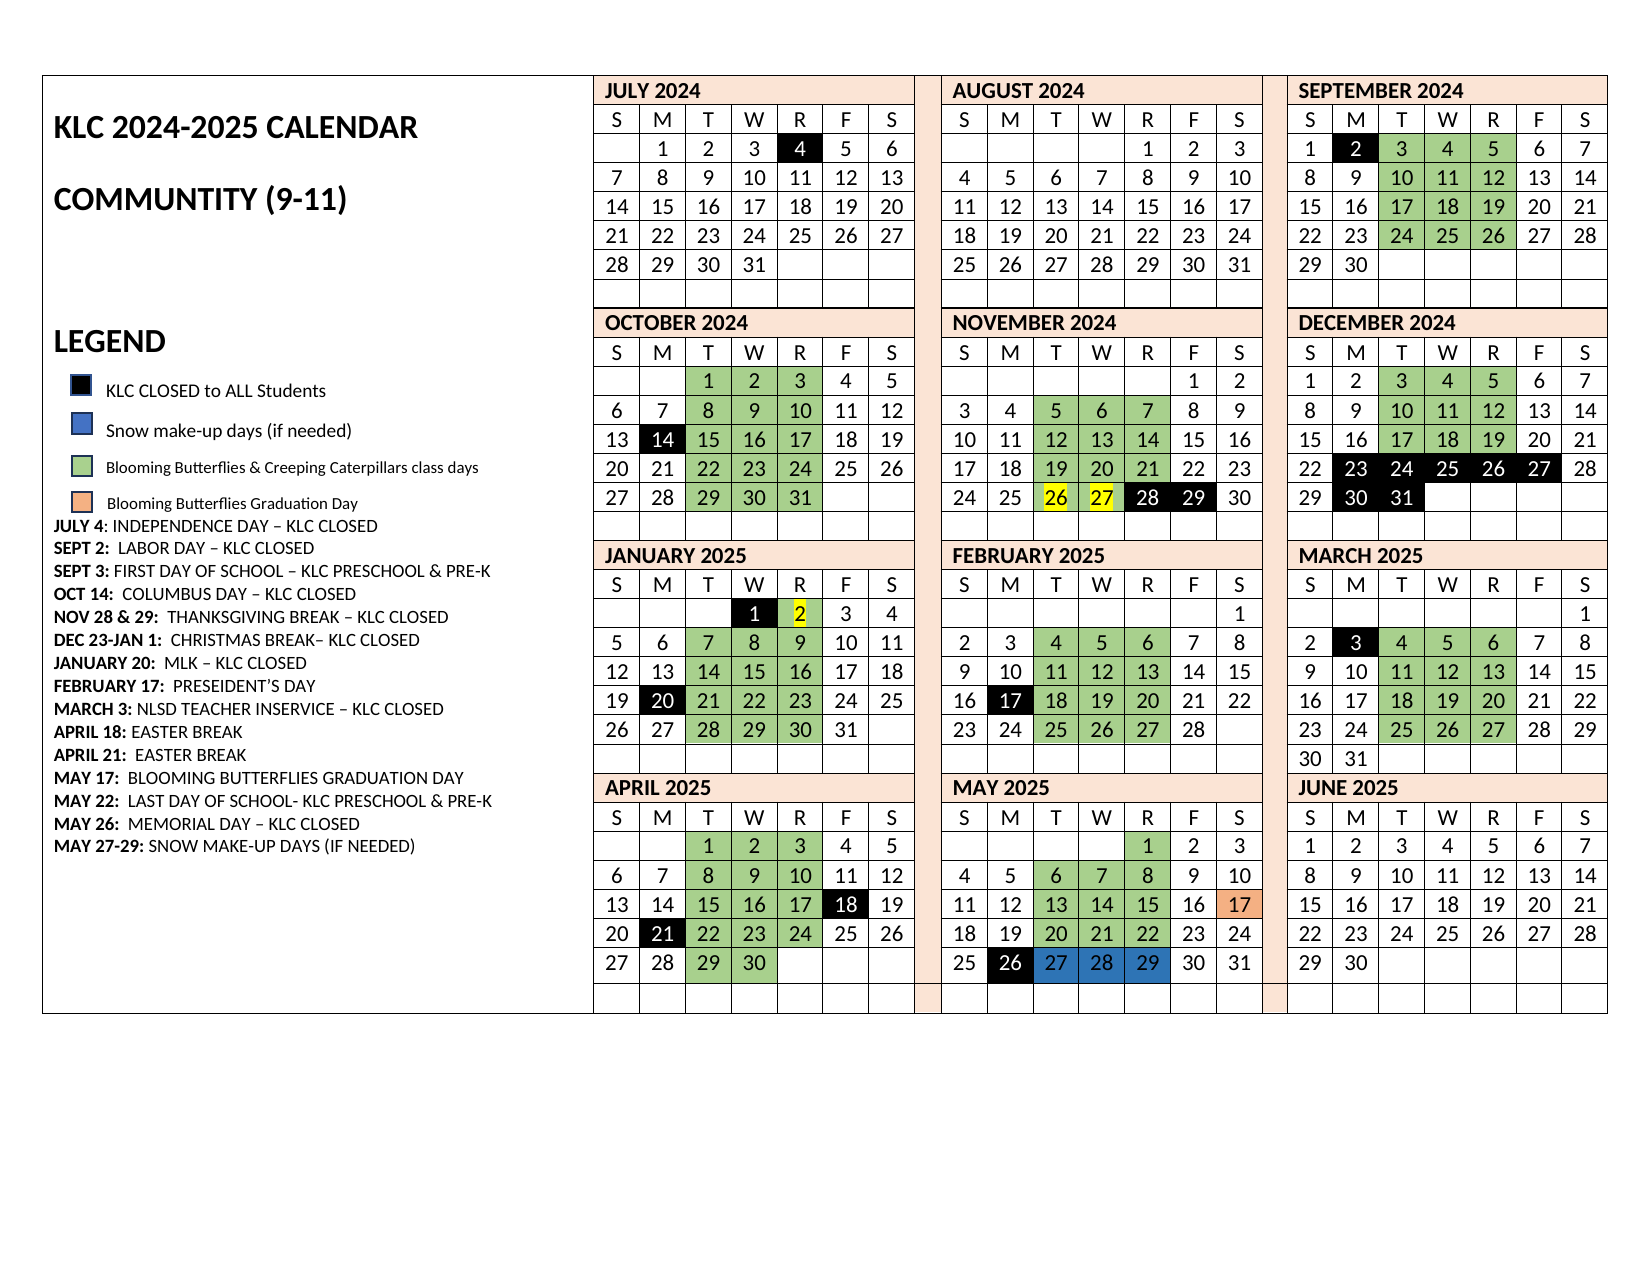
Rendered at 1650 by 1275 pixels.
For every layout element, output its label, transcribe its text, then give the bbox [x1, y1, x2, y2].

table_cell R [1125, 803, 1170, 831]
table_cell S [942, 338, 987, 366]
table_cell 13 [1079, 425, 1124, 453]
table_cell 24 [942, 483, 987, 511]
table_cell 4 [942, 861, 987, 889]
table_cell 7 [1079, 163, 1124, 191]
table_cell [1471, 599, 1516, 627]
table_cell [1425, 250, 1470, 278]
table_cell [942, 984, 987, 1012]
table_cell 22 [640, 221, 685, 249]
table_cell 25 [1425, 919, 1470, 947]
table_cell 9 [1217, 396, 1262, 424]
table_cell [988, 984, 1033, 1012]
table_cell 4 [823, 832, 868, 860]
table_cell [686, 599, 731, 627]
table_cell [1079, 745, 1124, 772]
table_cell S [1288, 338, 1332, 366]
table_cell [869, 483, 914, 511]
table_cell 1 [1288, 367, 1332, 395]
table_cell [594, 280, 639, 307]
table_cell [1217, 745, 1262, 772]
table_cell R [778, 803, 822, 831]
table_cell 11 [823, 396, 868, 424]
table_cell 10 [942, 425, 987, 453]
table_cell 12 [823, 163, 868, 191]
table_cell 6 [1034, 163, 1078, 191]
table_cell 10 [823, 628, 868, 656]
table_cell [1562, 250, 1607, 278]
table_cell 14 [1562, 396, 1607, 424]
table_cell 25 [778, 221, 822, 249]
table_cell [1425, 984, 1470, 1012]
table_cell S [1217, 803, 1262, 831]
table_cell 29 [1125, 948, 1170, 983]
table_cell [1125, 512, 1170, 540]
table_cell 15 [1125, 890, 1170, 918]
table_cell 22 [686, 919, 731, 947]
table_cell T [686, 803, 731, 831]
table_cell 24 [1217, 221, 1262, 249]
table_cell [988, 134, 1033, 162]
table_header SEPTEMBER 2024 [1288, 76, 1607, 104]
table_cell [988, 367, 1033, 395]
table_cell 6 [640, 628, 685, 656]
table_cell [1517, 512, 1561, 540]
table_cell 13 [1517, 861, 1561, 889]
table_cell [1471, 948, 1516, 983]
table_cell 6 [1034, 861, 1078, 889]
table_cell S [942, 570, 987, 598]
table_cell 4 [823, 367, 868, 395]
table_cell [594, 512, 639, 540]
table_cell 11 [942, 192, 987, 220]
table_cell [1562, 984, 1607, 1012]
table_cell 21 [1562, 890, 1607, 918]
table_cell 13 [1125, 657, 1170, 685]
table_cell [823, 948, 868, 983]
table_cell 12 [594, 657, 639, 685]
table_cell 18 [823, 425, 868, 453]
table_cell 1 [1562, 599, 1607, 627]
table_cell T [1379, 570, 1424, 598]
table_cell 7 [594, 163, 639, 191]
table_cell 29 [640, 250, 685, 278]
table_cell 25 [869, 686, 914, 714]
table_cell 31 [1333, 745, 1378, 772]
table_cell 24 [1379, 221, 1424, 249]
table_cell 23 [942, 715, 987, 743]
table_cell [869, 280, 914, 307]
table_cell [869, 250, 914, 278]
table_cell 3 [1217, 832, 1262, 860]
table_cell [1171, 745, 1216, 772]
table_cell 17 [823, 657, 868, 685]
table_cell 14 [640, 425, 685, 453]
table_cell 8 [1217, 628, 1262, 656]
table_cell 26 [823, 221, 868, 249]
table_cell 27 [594, 948, 639, 983]
table_cell 31 [732, 250, 777, 278]
table_cell 24 [778, 454, 822, 482]
table_cell M [640, 803, 685, 831]
table_cell [1471, 280, 1516, 307]
table_cell 5 [1471, 832, 1516, 860]
table_cell [1517, 948, 1561, 983]
table_cell 24 [1379, 919, 1424, 947]
table_cell 6 [1517, 367, 1561, 395]
table_cell 3 [1379, 832, 1424, 860]
table_cell T [1034, 803, 1078, 831]
table_cell 19 [988, 919, 1033, 947]
table_cell R [778, 570, 822, 598]
table_cell 17 [988, 686, 1033, 714]
table_cell 2 [1217, 367, 1262, 395]
table_cell 22 [1171, 454, 1216, 482]
table_cell [1379, 984, 1424, 1012]
table_cell 23 [1217, 454, 1262, 482]
table_cell 1 [1171, 367, 1216, 395]
table_cell 22 [1288, 221, 1332, 249]
table_cell 28 [1079, 948, 1124, 983]
table_cell 5 [988, 861, 1033, 889]
table_cell 9 [686, 163, 731, 191]
table_cell 1 [1288, 832, 1332, 860]
table_cell S [594, 803, 639, 831]
table_cell 22 [1562, 686, 1607, 714]
table_cell 10 [988, 657, 1033, 685]
table_cell 28 [1517, 715, 1561, 743]
table_cell S [1562, 105, 1607, 133]
table_cell 22 [1288, 454, 1332, 482]
table_cell S [1217, 570, 1262, 598]
table_cell 5 [869, 832, 914, 860]
table_cell 27 [1034, 250, 1078, 278]
table_cell [594, 134, 639, 162]
table_cell [1034, 832, 1078, 860]
table_cell [778, 280, 822, 307]
table_header JULY 2024 [594, 76, 914, 104]
table_cell F [823, 803, 868, 831]
table_cell [1562, 512, 1607, 540]
table_cell 2 [1288, 628, 1332, 656]
table_cell 31 [1217, 250, 1262, 278]
table_cell W [732, 105, 777, 133]
table_cell T [686, 338, 731, 366]
table_cell 10 [1217, 861, 1262, 889]
table_cell 7 [1562, 134, 1607, 162]
table_cell 15 [686, 890, 731, 918]
table_cell 12 [1471, 163, 1516, 191]
table_cell 9 [778, 628, 822, 656]
table_cell 9 [942, 657, 987, 685]
table_cell 2 [1333, 367, 1378, 395]
table_cell 8 [686, 396, 731, 424]
table_cell 21 [1125, 454, 1170, 482]
table_cell 17 [1217, 890, 1262, 918]
table_cell 2 [1171, 832, 1216, 860]
table_cell 30 [778, 715, 822, 743]
table_cell M [988, 338, 1033, 366]
table_cell 3 [942, 396, 987, 424]
table_cell 28 [1079, 250, 1124, 278]
table_cell 27 [640, 715, 685, 743]
table_cell 21 [594, 221, 639, 249]
table_cell 15 [686, 425, 731, 453]
table_cell [640, 984, 685, 1012]
table_cell 25 [1425, 454, 1470, 482]
table_cell 3 [1379, 134, 1424, 162]
table_cell 3 [732, 134, 777, 162]
table_cell [942, 280, 987, 307]
table_cell M [988, 570, 1033, 598]
table_cell M [640, 570, 685, 598]
table_cell [988, 745, 1033, 772]
table_cell 10 [732, 163, 777, 191]
table_cell 17 [778, 890, 822, 918]
table_cell 20 [1034, 919, 1078, 947]
table_cell 7 [1079, 861, 1124, 889]
table_cell [1379, 599, 1424, 627]
table_cell S [942, 105, 987, 133]
table_cell 24 [1333, 715, 1378, 743]
table_cell 6 [869, 134, 914, 162]
table_cell M [640, 105, 685, 133]
table_cell M [988, 803, 1033, 831]
table_cell 31 [1217, 948, 1262, 983]
table_cell R [1471, 570, 1516, 598]
table_cell 4 [1425, 134, 1470, 162]
table_cell 17 [1333, 686, 1378, 714]
table_cell 20 [1034, 221, 1078, 249]
table_cell 23 [1171, 919, 1216, 947]
table_cell S [1288, 570, 1332, 598]
table_cell R [1471, 803, 1516, 831]
table_cell 27 [1517, 919, 1561, 947]
table_cell 10 [1379, 396, 1424, 424]
table_cell 24 [732, 221, 777, 249]
table_cell MARCH 2025 [1288, 541, 1607, 569]
table_cell 10 [1217, 163, 1262, 191]
table_header AUGUST 2024 [942, 76, 1262, 104]
table_cell 11 [1425, 163, 1470, 191]
table_cell [1379, 512, 1424, 540]
table_cell 21 [1079, 221, 1124, 249]
table_cell 28 [1562, 221, 1607, 249]
table_cell 8 [1288, 163, 1332, 191]
table_cell S [594, 338, 639, 366]
table_cell 8 [1171, 396, 1216, 424]
table_cell 18 [942, 919, 987, 947]
table_cell MAY 2025 [942, 774, 1262, 802]
table_cell 18 [1425, 425, 1470, 453]
table_cell [686, 984, 731, 1012]
table_cell 26 [1471, 221, 1516, 249]
table_cell 15 [1288, 192, 1332, 220]
table_cell 27 [869, 221, 914, 249]
table_cell [988, 832, 1033, 860]
table_cell 5 [1079, 628, 1124, 656]
table_cell 9 [1171, 861, 1216, 889]
table_cell [594, 984, 639, 1012]
table_cell 11 [988, 425, 1033, 453]
table_cell 15 [1562, 657, 1607, 685]
table_cell [988, 280, 1033, 307]
table_cell F [1517, 105, 1561, 133]
table_cell 8 [1125, 163, 1170, 191]
table_cell 19 [1471, 192, 1516, 220]
table_cell [1034, 512, 1078, 540]
table_cell 14 [1079, 890, 1124, 918]
table_cell 27 [1125, 715, 1170, 743]
table_cell 6 [1079, 396, 1124, 424]
table_cell 4 [1379, 628, 1424, 656]
table_cell [942, 367, 987, 395]
table_cell 12 [988, 890, 1033, 918]
table_cell 1 [732, 599, 777, 627]
table_cell [1034, 280, 1078, 307]
table_cell [1517, 745, 1561, 772]
table_cell 6 [594, 861, 639, 889]
table_cell 10 [1379, 163, 1424, 191]
table_cell 8 [1288, 861, 1332, 889]
table_cell 7 [1562, 832, 1607, 860]
table_cell [1125, 367, 1170, 395]
table_cell 29 [1288, 483, 1332, 511]
table_cell 14 [594, 192, 639, 220]
table_cell 18 [823, 890, 868, 918]
table_cell [1034, 367, 1078, 395]
table_cell 12 [869, 861, 914, 889]
table_cell 15 [1288, 890, 1332, 918]
table_cell T [1034, 570, 1078, 598]
table_cell 25 [1379, 715, 1424, 743]
table_cell 25 [942, 948, 987, 983]
table_cell 16 [1333, 890, 1378, 918]
table_cell 28 [640, 948, 685, 983]
table_cell 30 [1171, 250, 1216, 278]
table_cell R [1125, 105, 1170, 133]
table_cell 26 [1471, 919, 1516, 947]
table_cell 20 [869, 192, 914, 220]
table_cell 8 [640, 163, 685, 191]
table_cell 13 [1471, 657, 1516, 685]
table_cell [1425, 948, 1470, 983]
table_cell 2 [942, 628, 987, 656]
table_cell [1425, 512, 1470, 540]
table_cell [1425, 745, 1470, 772]
table_cell 25 [1034, 715, 1078, 743]
table_cell 3 [778, 367, 822, 395]
table_cell 26 [1425, 715, 1470, 743]
table_cell [1471, 483, 1516, 511]
table_cell M [1333, 803, 1378, 831]
table_cell W [732, 338, 777, 366]
table_cell 13 [594, 425, 639, 453]
table_cell 11 [869, 628, 914, 656]
table_cell 9 [1171, 163, 1216, 191]
table_cell 21 [686, 686, 731, 714]
table_cell [1079, 832, 1124, 860]
table_cell F [823, 338, 868, 366]
table_cell S [1217, 105, 1262, 133]
table_cell [1425, 483, 1470, 511]
table_cell 22 [1288, 919, 1332, 947]
table_cell 20 [1517, 192, 1561, 220]
table_cell 3 [823, 599, 868, 627]
table_cell 3 [988, 628, 1033, 656]
table_cell [1562, 280, 1607, 307]
table_cell 26 [988, 250, 1033, 278]
table_cell S [1288, 803, 1332, 831]
table_cell 4 [942, 163, 987, 191]
table_cell 6 [1471, 628, 1516, 656]
table_cell 20 [594, 919, 639, 947]
table_cell [594, 745, 639, 772]
table_cell OCTOBER 2024 [594, 309, 914, 337]
table_cell 11 [1379, 657, 1424, 685]
table_cell APRIL 2025 [594, 774, 914, 802]
table_cell 23 [1333, 919, 1378, 947]
table_cell [942, 512, 987, 540]
table_cell [1333, 512, 1378, 540]
table_cell 10 [778, 861, 822, 889]
table_cell [1333, 280, 1378, 307]
table_cell 28 [594, 250, 639, 278]
table_cell [1034, 984, 1078, 1012]
table_cell 23 [1333, 454, 1378, 482]
table_cell T [686, 570, 731, 598]
table_cell 16 [1333, 192, 1378, 220]
table_cell [1333, 599, 1378, 627]
table_cell 11 [1034, 657, 1078, 685]
table_cell 21 [1562, 425, 1607, 453]
table_cell 20 [1471, 686, 1516, 714]
table_cell 5 [1471, 134, 1516, 162]
table_cell [1288, 984, 1332, 1012]
table_cell S [594, 105, 639, 133]
table_cell R [1471, 105, 1516, 133]
table_cell 23 [1333, 221, 1378, 249]
table_cell [1379, 948, 1424, 983]
table_cell [1125, 745, 1170, 772]
table_cell 29 [732, 715, 777, 743]
table_cell [869, 715, 914, 743]
table_cell [640, 512, 685, 540]
table_cell 27 [1517, 454, 1561, 482]
table_cell 25 [988, 483, 1033, 511]
table_cell 19 [869, 425, 914, 453]
table_cell 21 [1171, 686, 1216, 714]
table_cell 19 [1034, 454, 1078, 482]
table_cell 29 [686, 483, 731, 511]
table_cell 17 [778, 425, 822, 453]
table_cell [732, 745, 777, 772]
table_cell 10 [778, 396, 822, 424]
table_cell [1562, 483, 1607, 511]
table_cell 16 [1217, 425, 1262, 453]
table_cell 7 [640, 861, 685, 889]
table_cell 14 [1079, 192, 1124, 220]
table_cell W [1425, 803, 1470, 831]
table_cell 20 [1517, 425, 1561, 453]
table_cell 18 [869, 657, 914, 685]
table_cell 21 [640, 919, 685, 947]
table_cell 24 [823, 686, 868, 714]
table_cell 1 [640, 134, 685, 162]
table_cell 1 [1125, 134, 1170, 162]
table_cell [1263, 984, 1287, 1012]
table_cell 14 [686, 657, 731, 685]
table_cell S [594, 570, 639, 598]
table_cell [594, 832, 639, 860]
table_cell [1079, 280, 1124, 307]
table_cell 9 [1333, 396, 1378, 424]
table_cell 16 [1171, 192, 1216, 220]
table_cell W [1425, 570, 1470, 598]
table_cell T [1034, 338, 1078, 366]
table_cell [1125, 280, 1170, 307]
table_cell S [1288, 105, 1332, 133]
table_cell 16 [1171, 890, 1216, 918]
table_cell W [732, 803, 777, 831]
table_cell 16 [686, 192, 731, 220]
table_cell 12 [1471, 396, 1516, 424]
table_cell NOVEMBER 2024 [942, 309, 1262, 337]
table_cell 6 [1125, 628, 1170, 656]
table_cell 22 [1125, 221, 1170, 249]
table_cell 17 [942, 454, 987, 482]
table_cell F [1171, 338, 1216, 366]
table_cell [640, 280, 685, 307]
table_cell 29 [1562, 715, 1607, 743]
table_cell 30 [1288, 745, 1332, 772]
table_cell 26 [1471, 454, 1516, 482]
table_cell 24 [988, 715, 1033, 743]
table_cell 30 [732, 948, 777, 983]
table_cell 4 [1034, 628, 1078, 656]
table_cell 21 [1562, 192, 1607, 220]
table_cell 16 [942, 686, 987, 714]
table_cell 4 [778, 134, 822, 162]
table_cell T [1379, 803, 1424, 831]
table_cell [869, 948, 914, 983]
table_cell S [1562, 570, 1607, 598]
table_cell 5 [988, 163, 1033, 191]
table_cell 20 [1079, 454, 1124, 482]
table_cell [1217, 512, 1262, 540]
table_cell 9 [1333, 861, 1378, 889]
table_cell 2 [1333, 832, 1378, 860]
table_cell 6 [594, 396, 639, 424]
table_cell 17 [1217, 192, 1262, 220]
table_cell 4 [869, 599, 914, 627]
table_cell 11 [942, 890, 987, 918]
table_cell 7 [1517, 628, 1561, 656]
table_cell [942, 599, 987, 627]
table_cell 15 [1288, 425, 1332, 453]
table_cell [1217, 715, 1262, 743]
table_cell R [778, 338, 822, 366]
table_cell 9 [1288, 657, 1332, 685]
table_cell 29 [1125, 250, 1170, 278]
table_cell [778, 745, 822, 772]
table_cell [1288, 599, 1332, 627]
table_cell 16 [732, 425, 777, 453]
table_cell 24 [1379, 454, 1424, 482]
table_cell 19 [594, 686, 639, 714]
table_cell R [1125, 570, 1170, 598]
table_cell W [1079, 570, 1124, 598]
table_cell 30 [1333, 483, 1378, 511]
table_cell W [1079, 338, 1124, 366]
table_cell 16 [1288, 686, 1332, 714]
table_cell [686, 512, 731, 540]
table_cell 14 [1517, 657, 1561, 685]
table_cell 28 [640, 483, 685, 511]
table_cell 25 [942, 250, 987, 278]
table_cell S [869, 105, 914, 133]
table_cell 20 [640, 686, 685, 714]
table_cell [942, 745, 987, 772]
table_cell 17 [1379, 425, 1424, 453]
table_cell FEBRUARY 2025 [942, 541, 1262, 569]
table_cell 31 [1379, 483, 1424, 511]
table_cell 23 [732, 919, 777, 947]
table_cell R [1125, 338, 1170, 366]
table_cell 18 [1379, 686, 1424, 714]
table_cell 9 [732, 861, 777, 889]
table_cell 1 [1125, 832, 1170, 860]
table_cell 13 [1034, 192, 1078, 220]
table_cell [1171, 599, 1216, 627]
table_cell W [1079, 803, 1124, 831]
table_cell 12 [988, 192, 1033, 220]
table_cell 4 [988, 396, 1033, 424]
table_cell 8 [686, 861, 731, 889]
table_cell 8 [1125, 861, 1170, 889]
table_cell 11 [1425, 396, 1470, 424]
table_cell 8 [1288, 396, 1332, 424]
table_cell 10 [1333, 657, 1378, 685]
table_cell 19 [1079, 686, 1124, 714]
table_cell [1034, 599, 1078, 627]
table_cell W [1425, 338, 1470, 366]
table_cell 18 [1425, 192, 1470, 220]
table_cell 15 [1217, 657, 1262, 685]
table_cell [1171, 984, 1216, 1012]
table_cell 12 [1034, 425, 1078, 453]
table_cell 1 [686, 367, 731, 395]
table_cell 18 [942, 221, 987, 249]
table_cell 2 [686, 134, 731, 162]
table_cell JANUARY 2025 [594, 541, 914, 569]
table_cell 20 [594, 454, 639, 482]
table_cell [1333, 984, 1378, 1012]
table_cell 13 [1517, 163, 1561, 191]
table_cell 27 [1517, 221, 1561, 249]
table_cell DECEMBER 2024 [1288, 309, 1607, 337]
table_cell [640, 745, 685, 772]
table_cell [1034, 745, 1078, 772]
table_cell 19 [869, 890, 914, 918]
table_cell R [778, 105, 822, 133]
table_header KLC 2024-2025 CALENDAR COMMUNTITY (9-11) LEGEND KLC CLOSED to ALL Students Snow make-up days (if needed) Blooming Butterflies & Creeping Caterpillars class days Blooming Butterflies Graduation Day JULY 4: INDEPENDENCE DAY – KLC CLOSED SEPT 2: LABOR DAY – KLC CLOSED SEPT 3: FIRST DAY OF SCHOOL – KLC PRESCHOOL & PRE-K OCT 14: COLUMBUS DAY – KLC CLOSED NOV 28 & 29: THANKSGIVING BREAK – KLC CLOSED DEC 23-JAN 1: CHRISTMAS BREAK– KLC CLOSED JANUARY 20: MLK – KLC CLOSED FEBRUARY 17: PRESEIDENT’S DAY MARCH 3: NLSD TEACHER INSERVICE – KLC CLOSED APRIL 18: EASTER BREAK APRIL 21: EASTER BREAK MAY 17: BLOOMING BUTTERFLIES GRADUATION DAY MAY 22: LAST DAY OF SCHOOL- KLC PRESCHOOL & PRE-K MAY 26: MEMORIAL DAY – KLC CLOSED MAY 27-29: SNOW MAKE-UP DAYS (IF NEEDED) [43, 76, 593, 1012]
table_cell 12 [1471, 861, 1516, 889]
table_cell 13 [1034, 890, 1078, 918]
table_cell 13 [869, 163, 914, 191]
table_cell 3 [778, 832, 822, 860]
table_cell 29 [1288, 250, 1332, 278]
table_cell 20 [1517, 890, 1561, 918]
table_cell 13 [1517, 396, 1561, 424]
table_cell 13 [594, 890, 639, 918]
table_cell [1079, 984, 1124, 1012]
table_cell 19 [1425, 686, 1470, 714]
table_cell [594, 367, 639, 395]
table_cell [1471, 984, 1516, 1012]
table_cell 27 [1034, 948, 1078, 983]
table_cell 22 [1125, 919, 1170, 947]
table_cell W [1079, 105, 1124, 133]
table_cell [1217, 280, 1262, 307]
table_cell [1288, 280, 1332, 307]
table_cell [869, 745, 914, 772]
table_cell [1171, 280, 1216, 307]
table_cell 18 [1034, 686, 1078, 714]
table_cell 22 [686, 454, 731, 482]
table_cell [1379, 250, 1424, 278]
table_cell 25 [1425, 221, 1470, 249]
table_cell 5 [869, 367, 914, 395]
table_cell [686, 280, 731, 307]
table_cell [1079, 599, 1124, 627]
table_cell 28 [1125, 483, 1170, 511]
table_cell S [1562, 338, 1607, 366]
table_cell 27 [1471, 715, 1516, 743]
table_cell 2 [778, 599, 794, 627]
table_cell 15 [732, 657, 777, 685]
table_cell 19 [823, 192, 868, 220]
table_cell 16 [778, 657, 822, 685]
table_cell [640, 367, 685, 395]
table_cell M [640, 338, 685, 366]
table_cell [1517, 599, 1561, 627]
table_cell 19 [988, 221, 1033, 249]
table_cell 31 [778, 483, 822, 511]
table_cell 6 [1517, 832, 1561, 860]
table_cell 2 [1333, 134, 1378, 162]
table_cell 22 [732, 686, 777, 714]
table_cell S [1562, 803, 1607, 831]
table_cell [1517, 984, 1561, 1012]
table_cell 3 [1333, 628, 1378, 656]
table_cell 25 [823, 919, 868, 947]
table_cell T [686, 105, 731, 133]
table_cell [1034, 134, 1078, 162]
table_cell M [1333, 338, 1378, 366]
table_cell 12 [1425, 657, 1470, 685]
table_cell [732, 984, 777, 1012]
table_cell [942, 832, 987, 860]
table_cell [942, 134, 987, 162]
table_cell 30 [1333, 250, 1378, 278]
table_cell 26 [869, 919, 914, 947]
table_cell [823, 745, 868, 772]
table_cell [869, 984, 914, 1012]
table_cell 21 [640, 454, 685, 482]
table_cell 30 [1333, 948, 1378, 983]
table_cell 12 [1079, 657, 1124, 685]
table_cell 28 [1171, 715, 1216, 743]
table_cell F [1171, 803, 1216, 831]
table_cell R [1471, 338, 1516, 366]
table_cell 16 [1333, 425, 1378, 453]
table_cell 15 [1125, 192, 1170, 220]
table_cell [823, 512, 868, 540]
table_cell 22 [1217, 686, 1262, 714]
table_cell M [1333, 570, 1378, 598]
table_cell S [869, 803, 914, 831]
table_cell [823, 984, 868, 1012]
table_cell M [1333, 105, 1378, 133]
table_cell 3 [1217, 134, 1262, 162]
table_cell 28 [686, 715, 731, 743]
table_cell [1562, 948, 1607, 983]
table_cell 14 [1125, 425, 1170, 453]
table_cell 14 [1562, 163, 1607, 191]
table_cell 2 [806, 599, 822, 627]
table_cell 2 [732, 832, 777, 860]
table_cell 14 [1171, 657, 1216, 685]
table_cell [640, 832, 685, 860]
table_cell [1425, 599, 1470, 627]
table_cell 11 [823, 861, 868, 889]
table_cell T [1379, 338, 1424, 366]
table_cell [1562, 745, 1607, 772]
table_cell 8 [732, 628, 777, 656]
table_cell [778, 250, 822, 278]
table_cell [778, 512, 822, 540]
table_cell F [823, 105, 868, 133]
table_cell 23 [778, 686, 822, 714]
table_cell 7 [1171, 628, 1216, 656]
table_cell [594, 599, 639, 627]
table_cell 27 [594, 483, 639, 511]
table_cell [823, 280, 868, 307]
table_cell 28 [1562, 919, 1607, 947]
table_cell [1125, 984, 1170, 1012]
table_cell 3 [1379, 367, 1424, 395]
table_cell [778, 948, 822, 983]
table_cell [732, 512, 777, 540]
table_cell 7 [640, 396, 685, 424]
table_cell 14 [1562, 861, 1607, 889]
table_cell 5 [594, 628, 639, 656]
table_cell 15 [1171, 425, 1216, 453]
table_cell 18 [988, 454, 1033, 482]
table_cell [1079, 367, 1124, 395]
table_cell F [1517, 338, 1561, 366]
table_cell 5 [1034, 396, 1078, 424]
table_cell [988, 599, 1033, 627]
table_cell [1379, 745, 1424, 772]
table_cell 21 [1079, 919, 1124, 947]
table_cell 5 [1425, 628, 1470, 656]
table_cell [1517, 280, 1561, 307]
table_cell 29 [1171, 483, 1216, 511]
table_cell 1 [686, 832, 731, 860]
table_cell 4 [1425, 832, 1470, 860]
table_cell 18 [1425, 890, 1470, 918]
table_cell 30 [1217, 483, 1262, 511]
table_cell 9 [1333, 163, 1378, 191]
table_cell 7 [1562, 367, 1607, 395]
table_cell 19 [1471, 890, 1516, 918]
table_cell [1171, 512, 1216, 540]
table_cell 13 [640, 657, 685, 685]
table_cell [1125, 599, 1170, 627]
table_cell [1517, 483, 1561, 511]
table_cell 26 [594, 715, 639, 743]
table_cell 4 [1425, 367, 1470, 395]
table_cell [1425, 280, 1470, 307]
table_cell JUNE 2025 [1288, 774, 1607, 802]
table_cell T [1379, 105, 1424, 133]
table_cell 8 [1562, 628, 1607, 656]
table_cell 24 [778, 919, 822, 947]
table_cell 9 [732, 396, 777, 424]
table_cell [988, 512, 1033, 540]
table_cell 7 [1125, 396, 1170, 424]
table_cell [1379, 280, 1424, 307]
table_cell 14 [640, 890, 685, 918]
table_cell 17 [1379, 192, 1424, 220]
table_header [915, 76, 941, 983]
table_cell [1471, 512, 1516, 540]
table_cell [640, 599, 685, 627]
table_header [1263, 76, 1287, 983]
table_cell [869, 512, 914, 540]
table_cell 2 [732, 367, 777, 395]
table_cell F [823, 570, 868, 598]
table_cell 16 [732, 890, 777, 918]
table_cell 31 [823, 715, 868, 743]
table_cell 23 [686, 221, 731, 249]
table_cell 28 [1562, 454, 1607, 482]
table_cell 19 [1471, 425, 1516, 453]
table_cell 1 [1288, 134, 1332, 162]
table_cell 30 [732, 483, 777, 511]
table_cell 24 [1217, 919, 1262, 947]
table_cell 17 [732, 192, 777, 220]
table_cell [823, 250, 868, 278]
table_cell 7 [686, 628, 731, 656]
table_cell S [1217, 338, 1262, 366]
table_cell 29 [1288, 948, 1332, 983]
table_cell [915, 984, 941, 1012]
table_cell 25 [823, 454, 868, 482]
table_cell 15 [640, 192, 685, 220]
table_cell [1471, 250, 1516, 278]
table_cell 11 [778, 163, 822, 191]
table_cell 18 [778, 192, 822, 220]
table_cell 30 [686, 250, 731, 278]
table_cell F [1171, 105, 1216, 133]
table_cell 2 [1171, 134, 1216, 162]
table_cell 20 [1125, 686, 1170, 714]
table_cell 12 [869, 396, 914, 424]
table_cell W [1425, 105, 1470, 133]
table_cell [1288, 512, 1332, 540]
table_cell T [1034, 105, 1078, 133]
table_cell 30 [1171, 948, 1216, 983]
table_cell [1079, 134, 1124, 162]
table_cell 17 [1379, 890, 1424, 918]
table_cell W [732, 570, 777, 598]
table_cell 5 [823, 134, 868, 162]
table_cell 21 [1517, 686, 1561, 714]
table_cell [823, 483, 868, 511]
table_cell 23 [1171, 221, 1216, 249]
table_cell S [942, 803, 987, 831]
table_cell 29 [686, 948, 731, 983]
table_cell 26 [869, 454, 914, 482]
table_cell 6 [1517, 134, 1561, 162]
table_cell F [1517, 803, 1561, 831]
table_cell [1217, 984, 1262, 1012]
table_cell 5 [1471, 367, 1516, 395]
table_cell 11 [1425, 861, 1470, 889]
table_cell [1471, 745, 1516, 772]
table_cell [1079, 512, 1124, 540]
table_cell F [1171, 570, 1216, 598]
table_cell 26 [988, 948, 1033, 983]
table_cell [778, 984, 822, 1012]
table_cell [732, 280, 777, 307]
table_cell S [869, 570, 914, 598]
table_cell S [869, 338, 914, 366]
table_cell 10 [1379, 861, 1424, 889]
table_cell 26 [1079, 715, 1124, 743]
table_cell 1 [1217, 599, 1262, 627]
table_cell 23 [732, 454, 777, 482]
table_cell F [1517, 570, 1561, 598]
table_cell [686, 745, 731, 772]
table_cell 23 [1288, 715, 1332, 743]
table_cell M [988, 105, 1033, 133]
table_cell [1517, 250, 1561, 278]
